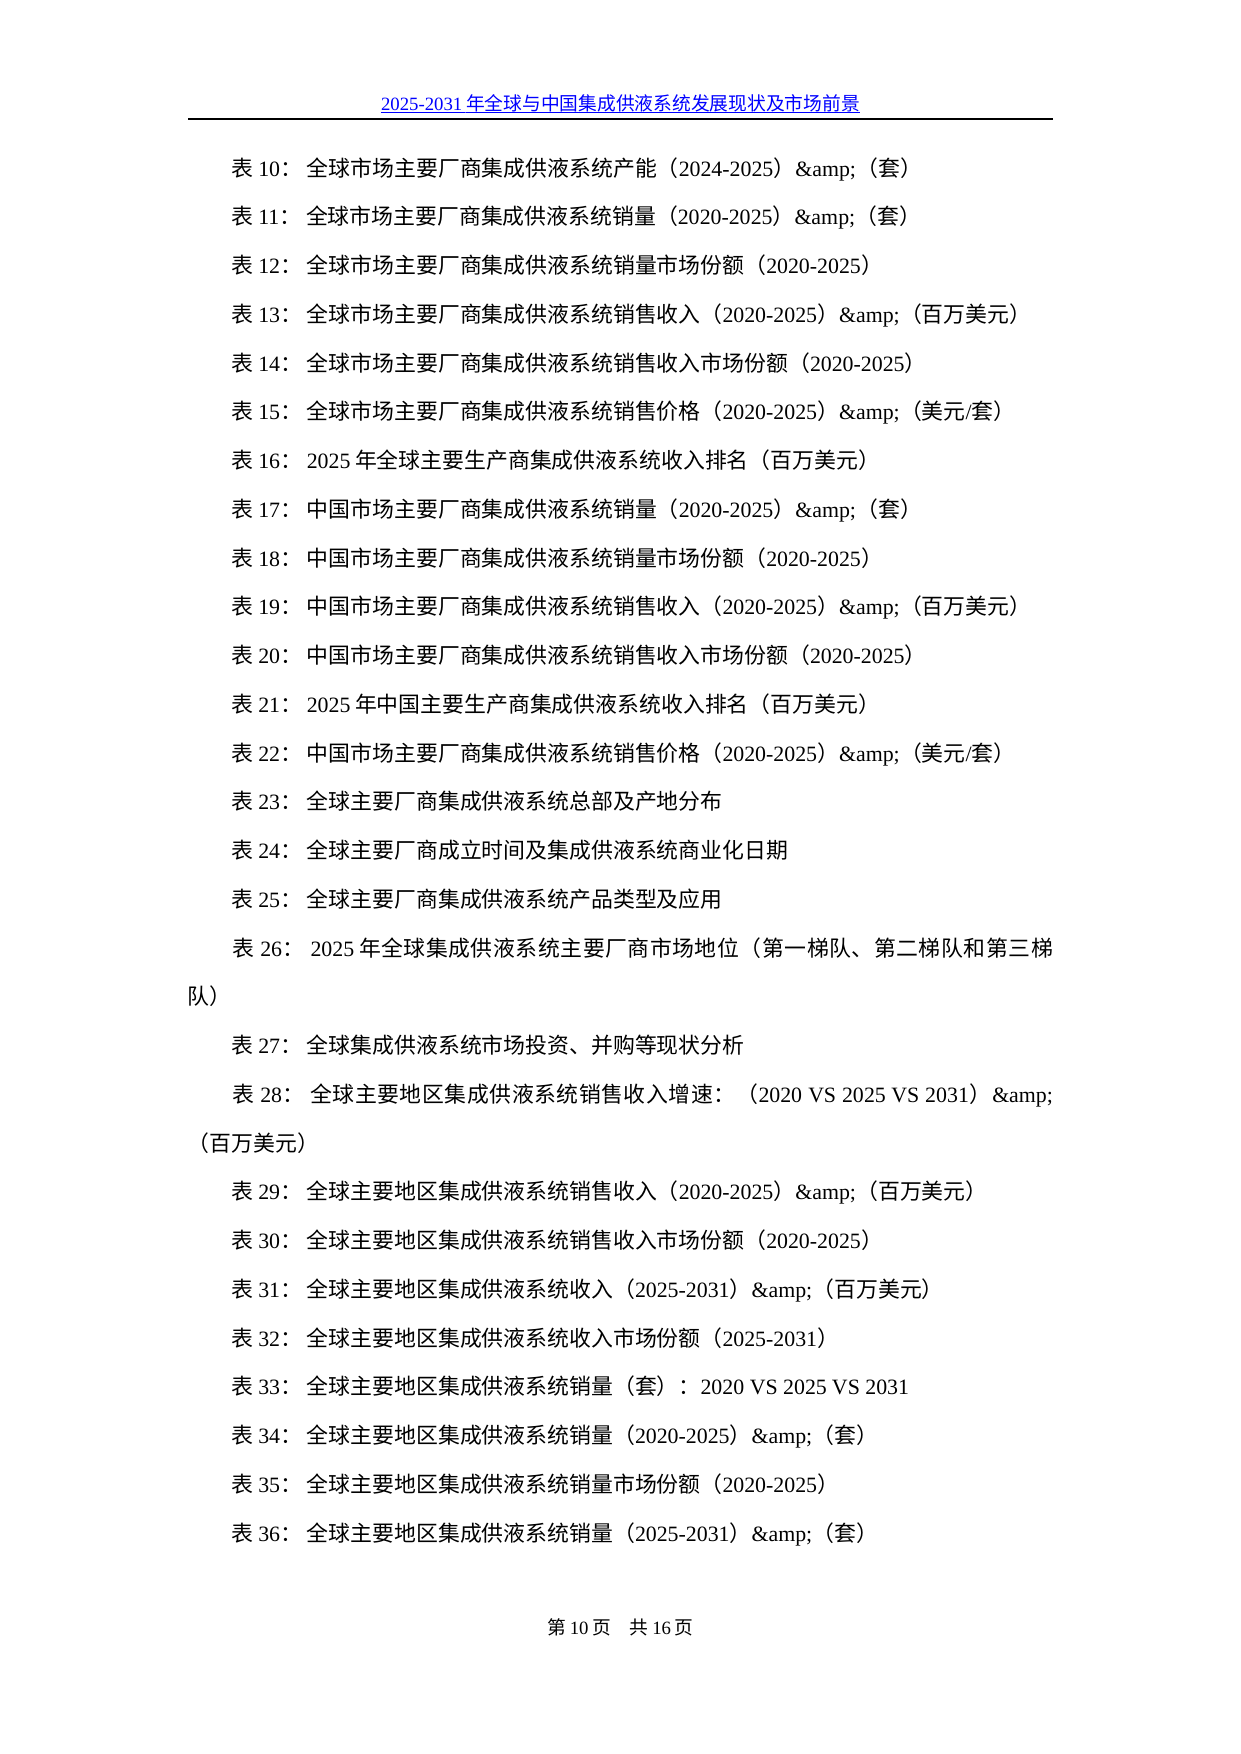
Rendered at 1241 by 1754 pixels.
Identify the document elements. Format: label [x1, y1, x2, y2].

text [187, 150, 1053, 1548]
